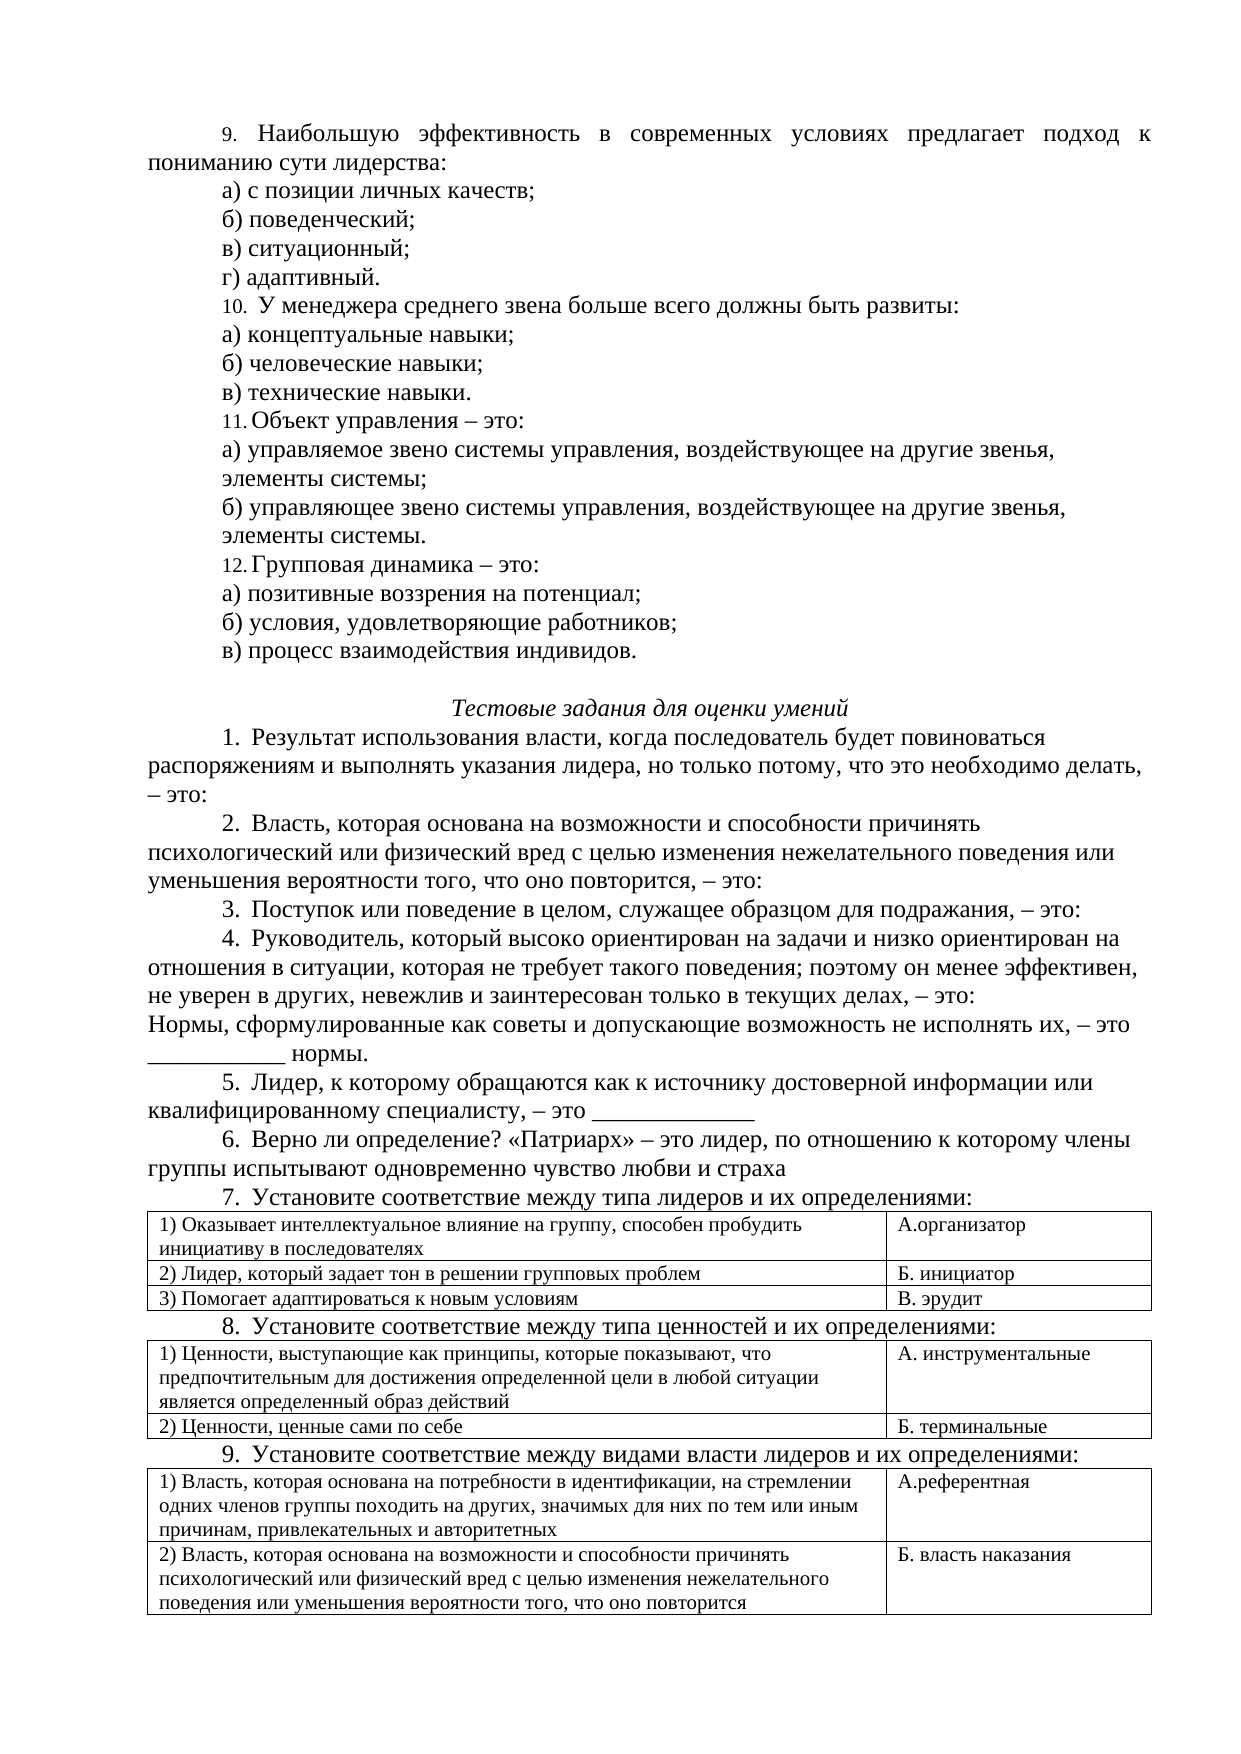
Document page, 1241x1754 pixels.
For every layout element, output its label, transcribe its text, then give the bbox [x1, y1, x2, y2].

table_header А.организатор [887, 1212, 1151, 1260]
list Руководитель, который высоко ориентирован на задачи и низко ориентирован на отношения в ситуации, которая не требует такого поведения; поэтому он менее эффективен, не уверен в других, невежлив и заинтересован только в текущих делах, – это: Нормы, сформулированные как советы и допускающие возможность не исполнять их, – это ___________ нормы. [148, 923, 1152, 1067]
list Установите соответствие между типа лидеров и их определениями: [148, 1182, 1152, 1211]
list Поступок или поведение в целом, служащее образцом для подражания, – это: [148, 894, 1152, 923]
table_cell Б. инициатор [887, 1261, 1151, 1285]
table_cell Б. терминальные [887, 1414, 1151, 1438]
list Установите соответствие между видами власти лидеров и их определениями: [148, 1439, 1152, 1468]
text а) концептуальные навыки; [222, 319, 1152, 348]
list Наибольшую эффективность в современных условиях предлагает подход к пониманию сути лидерства: [148, 118, 1152, 176]
table_header 1) Ценности, выступающие как принципы, которые показывают, что предпочтительным для достижения определенной цели в любой ситуации является определенный образ действий [148, 1341, 886, 1413]
table_header А. инструментальные [887, 1341, 1151, 1413]
list Власть, которая основана на возможности и способности причинять психологический или физический вред с целью изменения нежелательного поведения или уменьшения вероятности того, что оно повторится, – это: [148, 808, 1152, 894]
list Верно ли определение? «Патриарх» – это лидер, по отношению к которому члены группы испытывают одновременно чувство любви и страха [148, 1124, 1152, 1182]
text в) технические навыки. [222, 377, 1152, 406]
table_cell 2) Власть, которая основана на возможности и способности причинять психологический или физический вред с целью изменения нежелательного поведения или уменьшения вероятности того, что оно повторится [148, 1542, 886, 1614]
text в) ситуационный; [222, 233, 1152, 262]
text а) с позиции личных качеств; [222, 176, 1152, 204]
list Лидер, к которому обращаются как к источнику достоверной информации или квалифицированному специалисту, – это _____________ [148, 1067, 1152, 1124]
text а) позитивные воззрения на потенциал; [222, 578, 1152, 607]
list Объект управления – это: [148, 406, 1152, 434]
text б) управляющее звено системы управления, воздействующее на другие звенья, элементы системы. [222, 492, 1152, 549]
text Тестовые задания для оценки умений [148, 693, 1152, 722]
table_cell 3) Помогает адаптироваться к новым условиям [148, 1286, 886, 1310]
table_header А.референтная [887, 1469, 1151, 1541]
text в) процесс взаимодействия индивидов. [222, 636, 1152, 664]
list Результат использования власти, когда последователь будет повиноваться распоряжениям и выполнять указания лидера, но только потому, что это необходимо делать, – это: [148, 722, 1152, 808]
table_header 1) Оказывает интеллектуальное влияние на группу, способен пробудить инициативу в последователях [148, 1212, 886, 1260]
text г) адаптивный. [222, 262, 1152, 291]
table_header 1) Власть, которая основана на потребности в идентификации, на стремлении одних членов группы походить на других, значимых для них по тем или иным причинам, привлекательных и авторитетных [148, 1469, 886, 1541]
text б) человеческие навыки; [222, 348, 1152, 377]
text б) поведенческий; [222, 204, 1152, 233]
table_cell В. эрудит [887, 1286, 1151, 1310]
text а) управляемое звено системы управления, воздействующее на другие звенья, элементы системы; [222, 434, 1152, 492]
list Групповая динамика – это: [148, 549, 1152, 578]
table_cell 2) Ценности, ценные сами по себе [148, 1414, 886, 1438]
table_cell 2) Лидер, который задает тон в решении групповых проблем [148, 1261, 886, 1285]
table_cell Б. власть наказания [887, 1542, 1151, 1614]
list Установите соответствие между типа ценностей и их определениями: [148, 1311, 1152, 1340]
list У менеджера среднего звена больше всего должны быть развиты: [148, 291, 1152, 319]
text б) условия, удовлетворяющие работников; [222, 607, 1152, 636]
